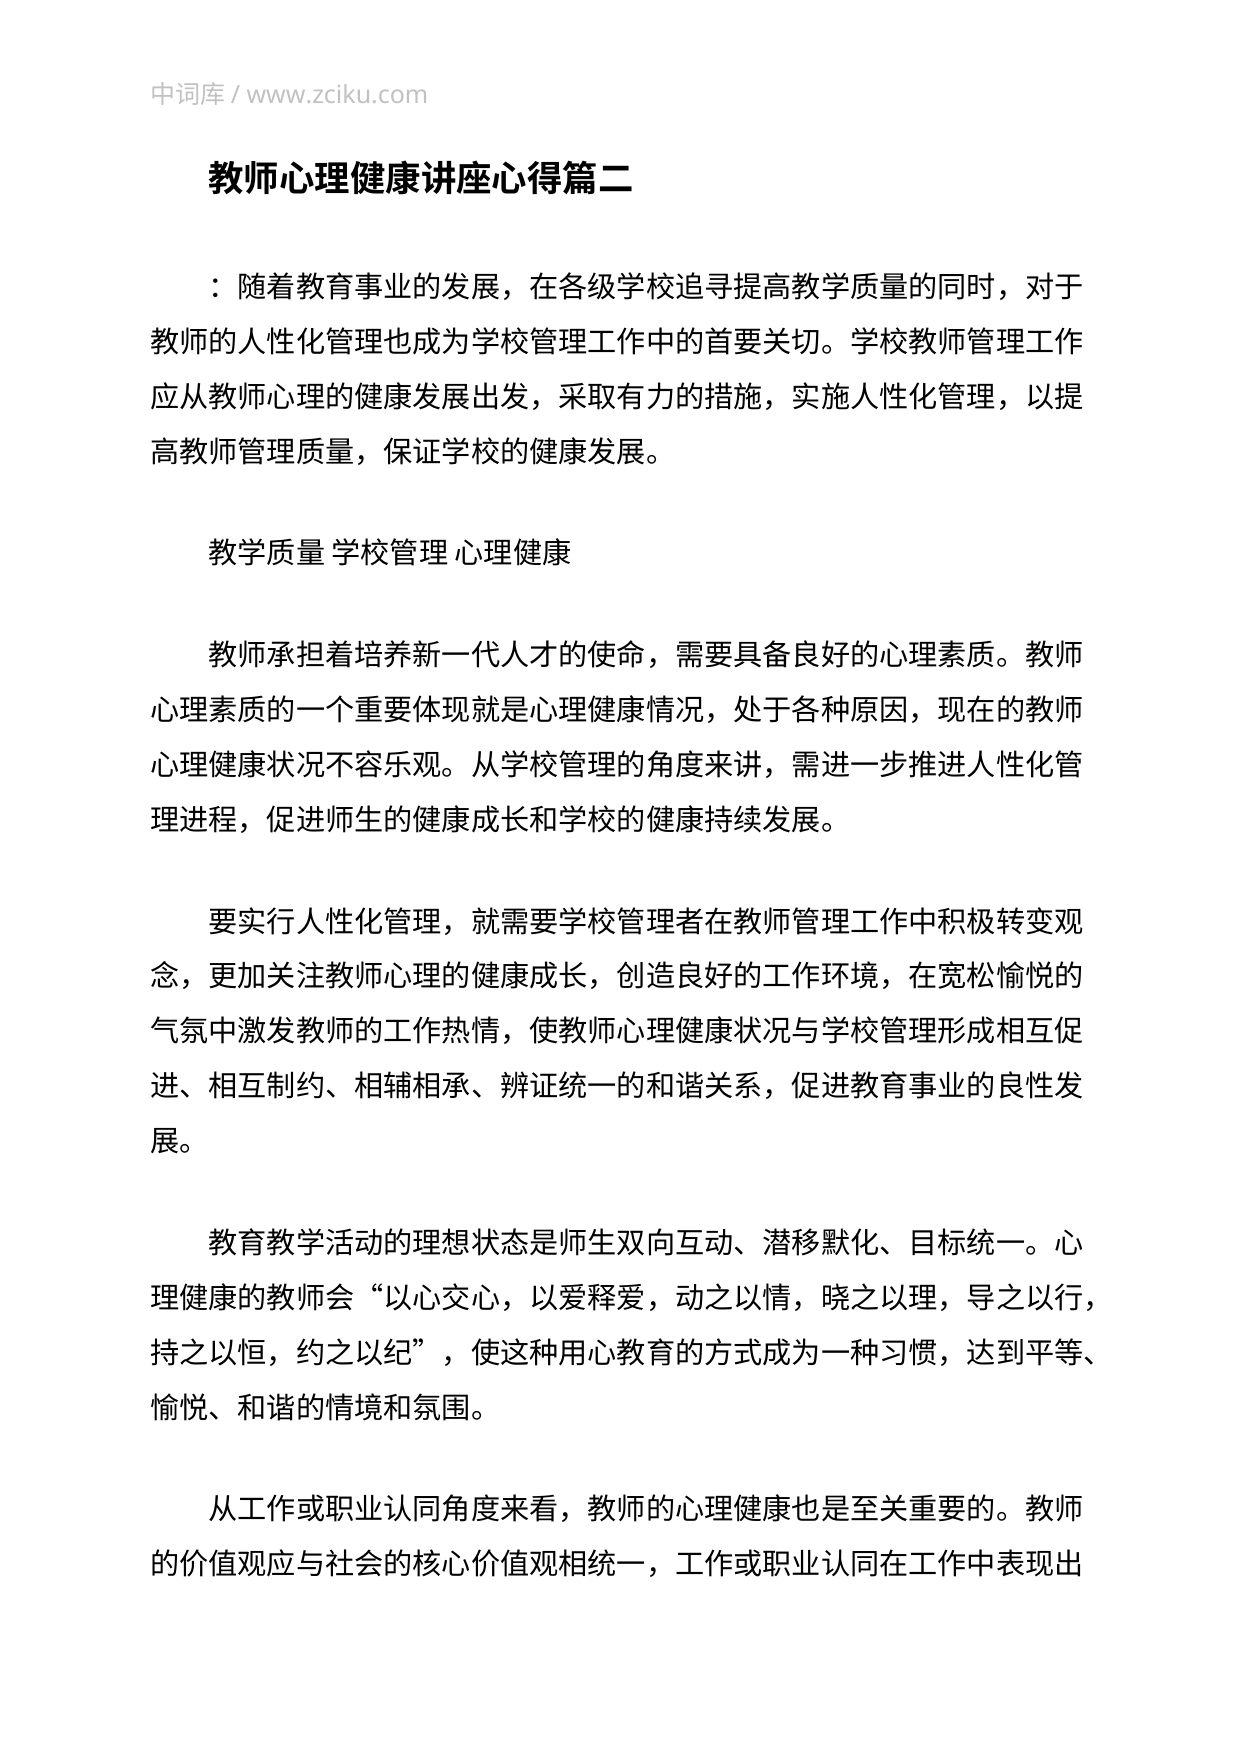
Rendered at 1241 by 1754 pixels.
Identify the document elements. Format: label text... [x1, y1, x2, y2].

text 要实行人性化管理，就需要学校管理者在教师管理工作中积极转变观念，更加关注教师心理的健康成长，创造良好的工作环境，在宽松愉悦的气氛中激发教师的工作热情，使教师心理健康状况与学校管理形成相互促进、相互制约、相辅相承、辨证统一的和谐关系，促进教育事业的良性发展。 [150, 898, 1090, 1160]
text ：随着教育事业的发展，在各级学校追寻提高教学质量的同时，对于教师的人性化管理也成为学校管理工作中的首要关切。学校教师管理工作应从教师心理的健康发展出发，采取有力的措施，实施人性化管理，以提高教师管理质量，保证学校的健康发展。 [150, 263, 1090, 470]
text 教师承担着培养新一代人才的使命，需要具备良好的心理素质。教师心理素质的一个重要体现就是心理健康情况，处于各种原因，现在的教师心理健康状况不容乐观。从学校管理的角度来讲，需进一步推进人性化管理进程，促进师生的健康成长和学校的健康持续发展。 [150, 632, 1090, 839]
text 教师心理健康讲座心得篇二 [150, 150, 1090, 201]
text 教育教学活动的理想状态是师生双向互动、潜移默化、目标统一。心理健康的教师会“以心交心，以爱释爱，动之以情，晓之以理，导之以行，持之以恒，约之以纪”，使这种用心教育的方式成为一种习惯，达到平等、愉悦、和谐的情境和氛围。 [150, 1219, 1090, 1426]
text 教学质量 学校管理 心理健康 [150, 530, 1090, 572]
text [150, 1486, 1090, 1583]
